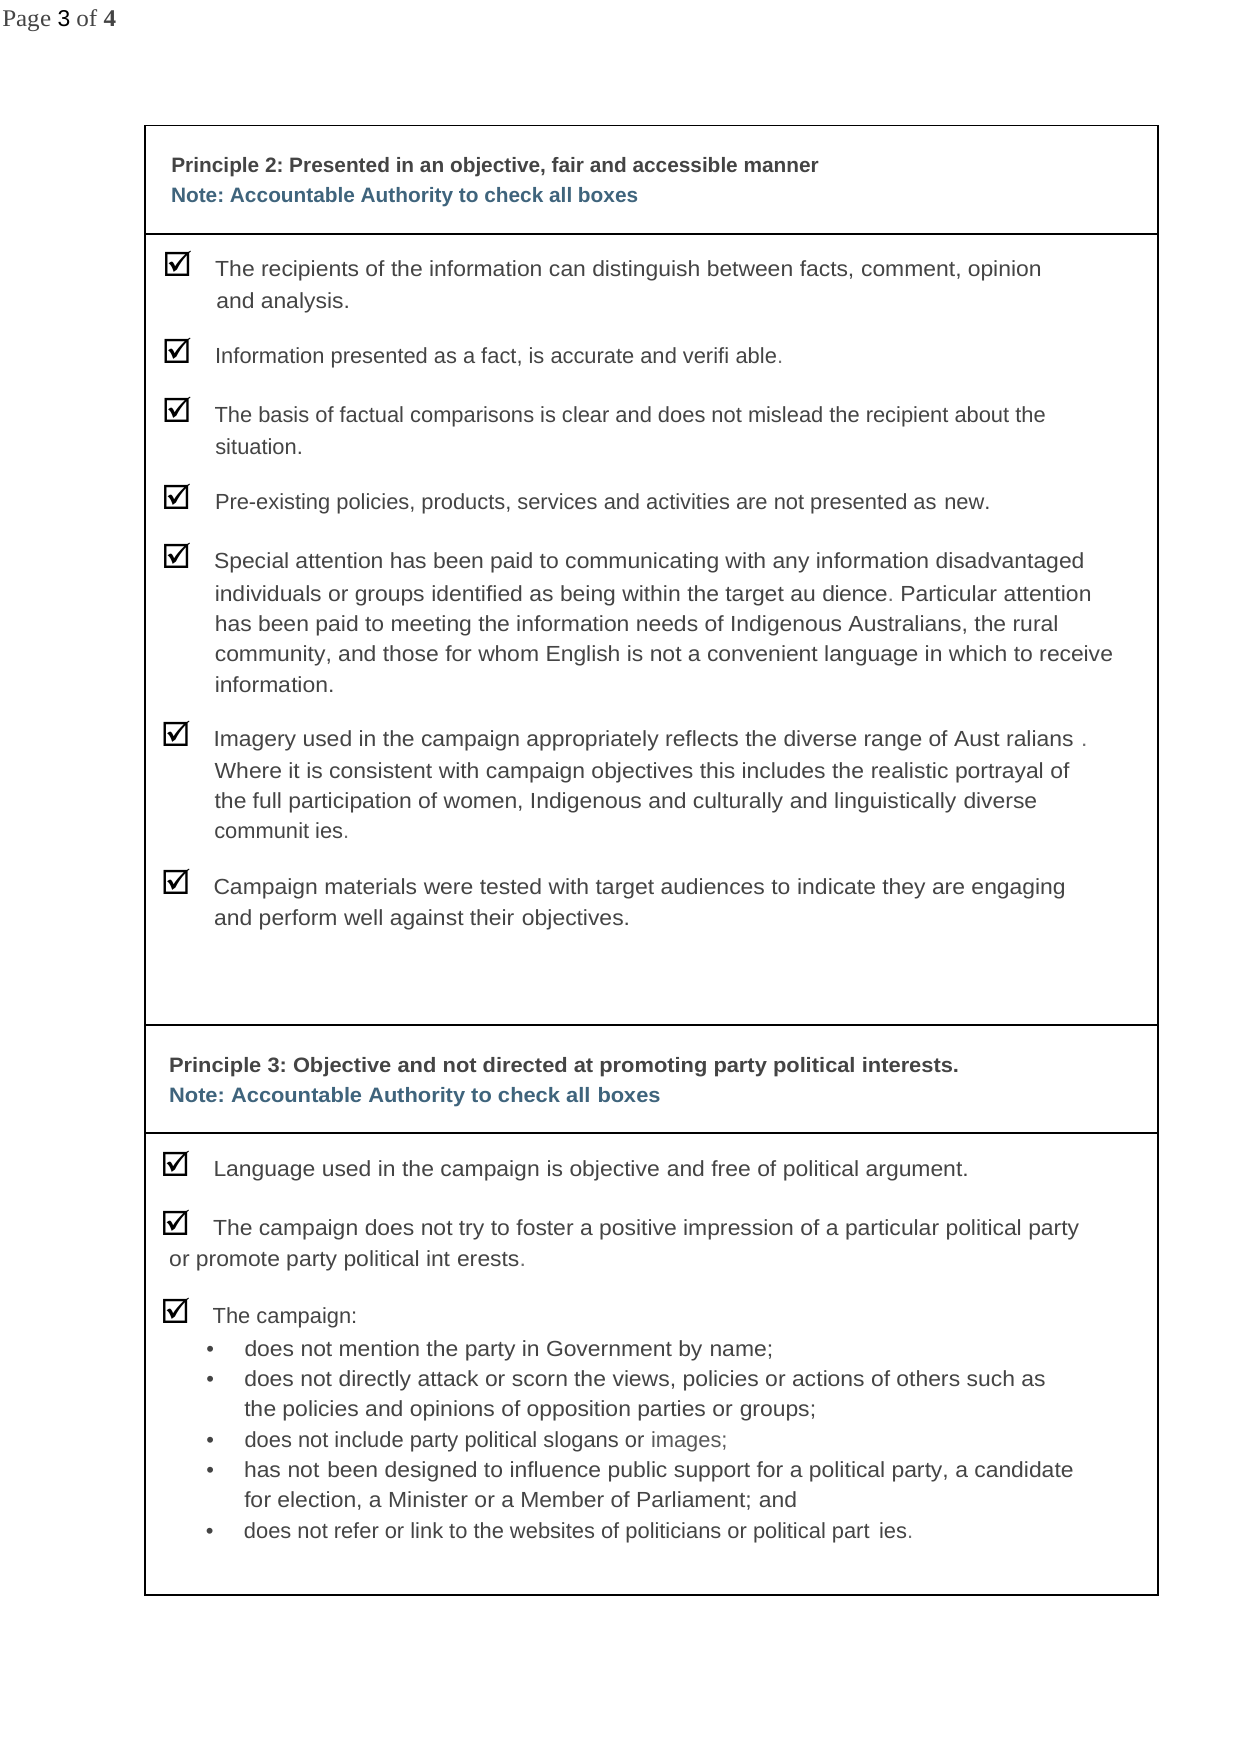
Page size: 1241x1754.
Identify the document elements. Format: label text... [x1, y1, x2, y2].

table_cell Principle 3: Objective and not directed at promoting party political interests. Note: Accountable Authority to check all boxes [146, 1026, 1157, 1132]
table_header Principle 2: Presented in an objective, fair and accessible manner Note: Accountable Authority to check all boxes [146, 126, 1157, 233]
table_cell Language used in the campaign is objective and free of political argument. The campaign does not try to foster a positive impression of a particular political party or promote party political int erests. The campaign: does not mention the party in Government by name; does not directly attack or scorn the views, policies or actions of others such as the policies and opinions of opposition parties or groups; does not include party political slogans or images; has not been designed to influence public support for a political party, a candidate for election, a Minister or a Member of Parliament; and does not refer or link to the websites of politicians or political part ies. [146, 1134, 1157, 1594]
table_cell The recipients of the information can distinguish between facts, comment, opinion and analysis. Information presented as a fact, is accurate and verifi able. The basis of factual comparisons is clear and does not mislead the recipient about the situation. Pre-existing policies, products, services and activities are not presented as new. Special attention has been paid to communicating with any information disadvantaged individuals or groups identified as being within the target au dience. Particular attention has been paid to meeting the information needs of Indigenous Australians, the rural community, and those for whom English is not a convenient language in which to receive information. Imagery used in the campaign appropriately reflects the diverse range of Aust ralians . Where it is consistent with campaign objectives this includes the realistic portrayal of the full participation of women, Indigenous and culturally and linguistically diverse communit ies. Campaign materials were tested with target audiences to indicate they are engaging and perform well against their objectives. [146, 235, 1157, 1024]
